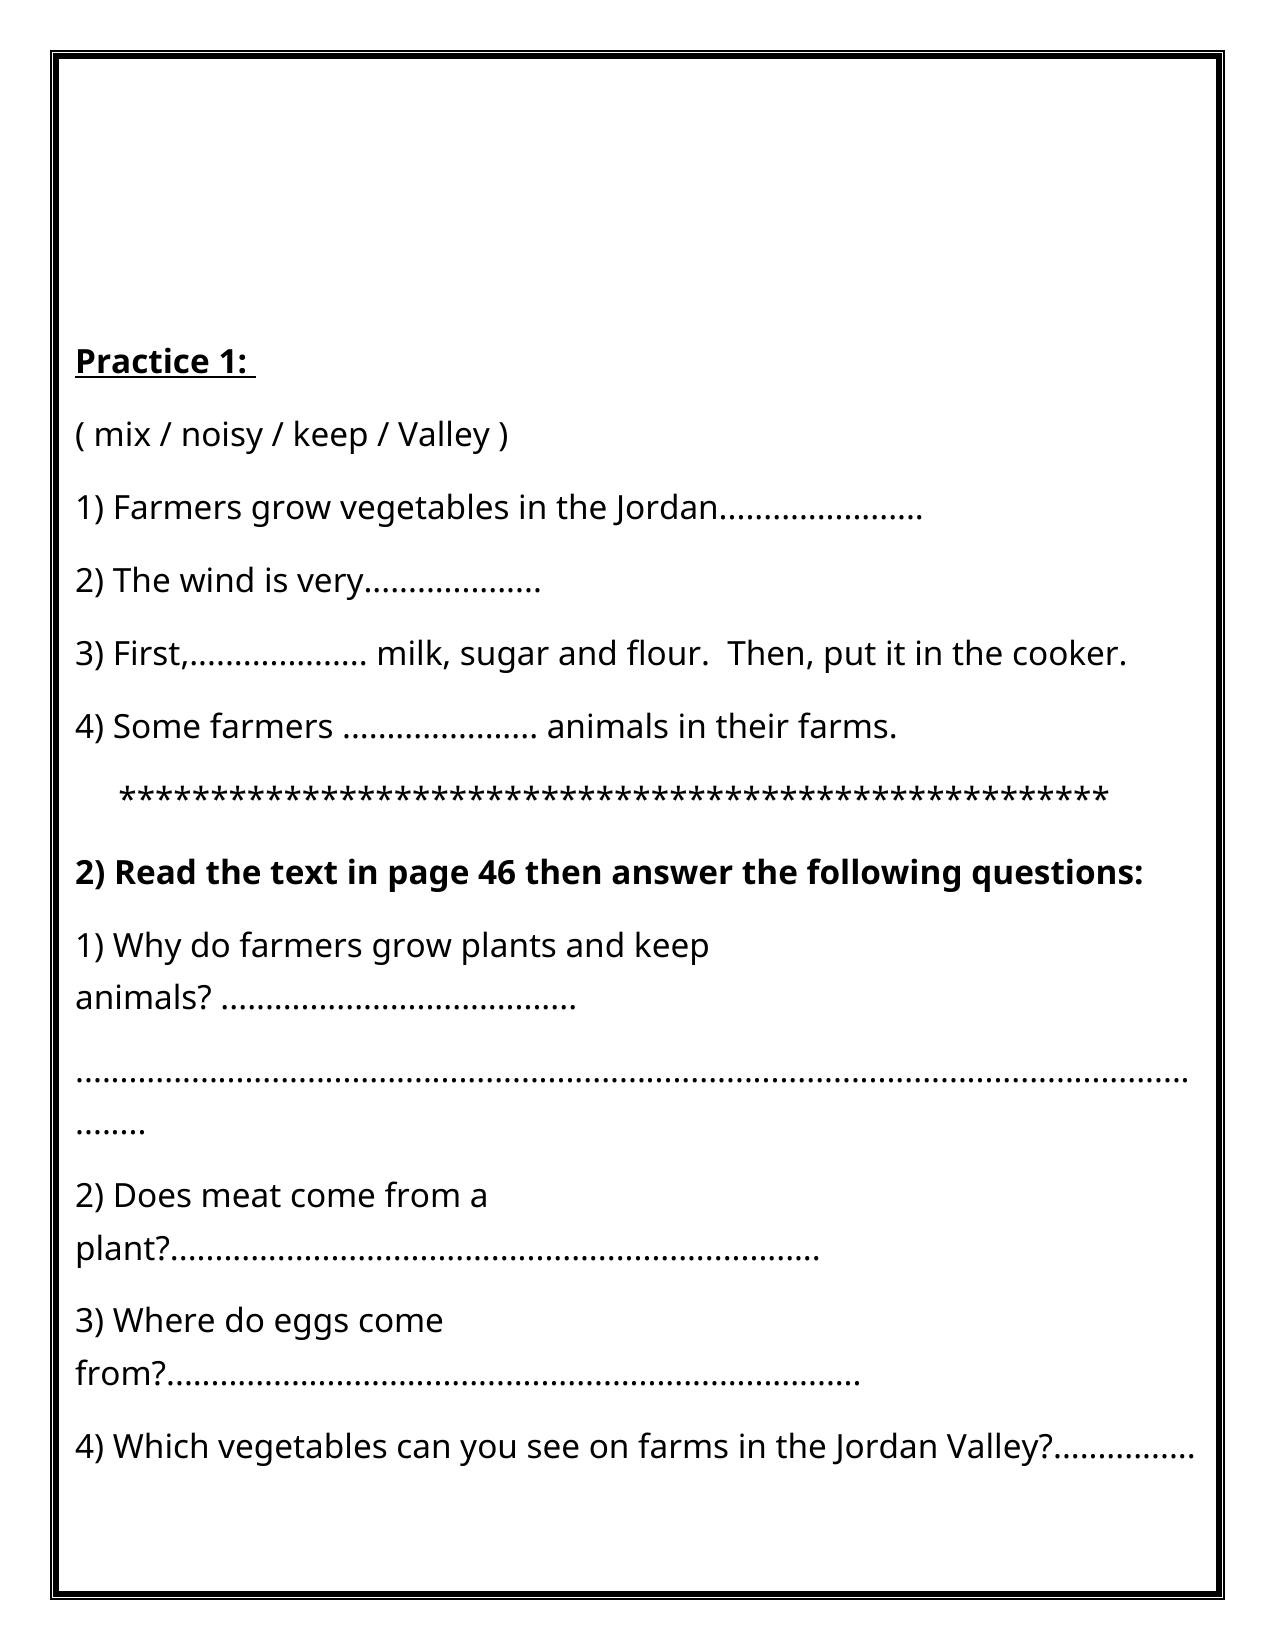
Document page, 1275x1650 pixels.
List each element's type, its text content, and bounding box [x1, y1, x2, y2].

text 2) Does meat come from a plant?......................................................................... [75, 1172, 1200, 1270]
text 3) First,.................... milk, sugar and flour. Then, put it in the cooker. [75, 629, 1200, 675]
text ( mix / noisy / keep / Valley ) [75, 411, 1200, 456]
text 2) The wind is very.................... [75, 557, 1200, 602]
text ..................................................................................................................................... [75, 1047, 1200, 1144]
text 2) Read the text in page 46 then answer the following questions: [75, 849, 1200, 894]
text 3) Where do eggs come from?.............................................................................. [75, 1297, 1200, 1395]
text ****************************************************** [75, 776, 1200, 821]
text 4) Which vegetables can you see on farms in the Jordan Valley?................ [75, 1422, 1200, 1468]
text 1) Why do farmers grow plants and keep animals? ........................................ [75, 922, 1200, 1019]
text 1) Farmers grow vegetables in the Jordan....................... [75, 483, 1200, 529]
text Practice 1: [75, 337, 1200, 383]
text 4) Some farmers ...................... animals in their farms. [75, 703, 1200, 748]
